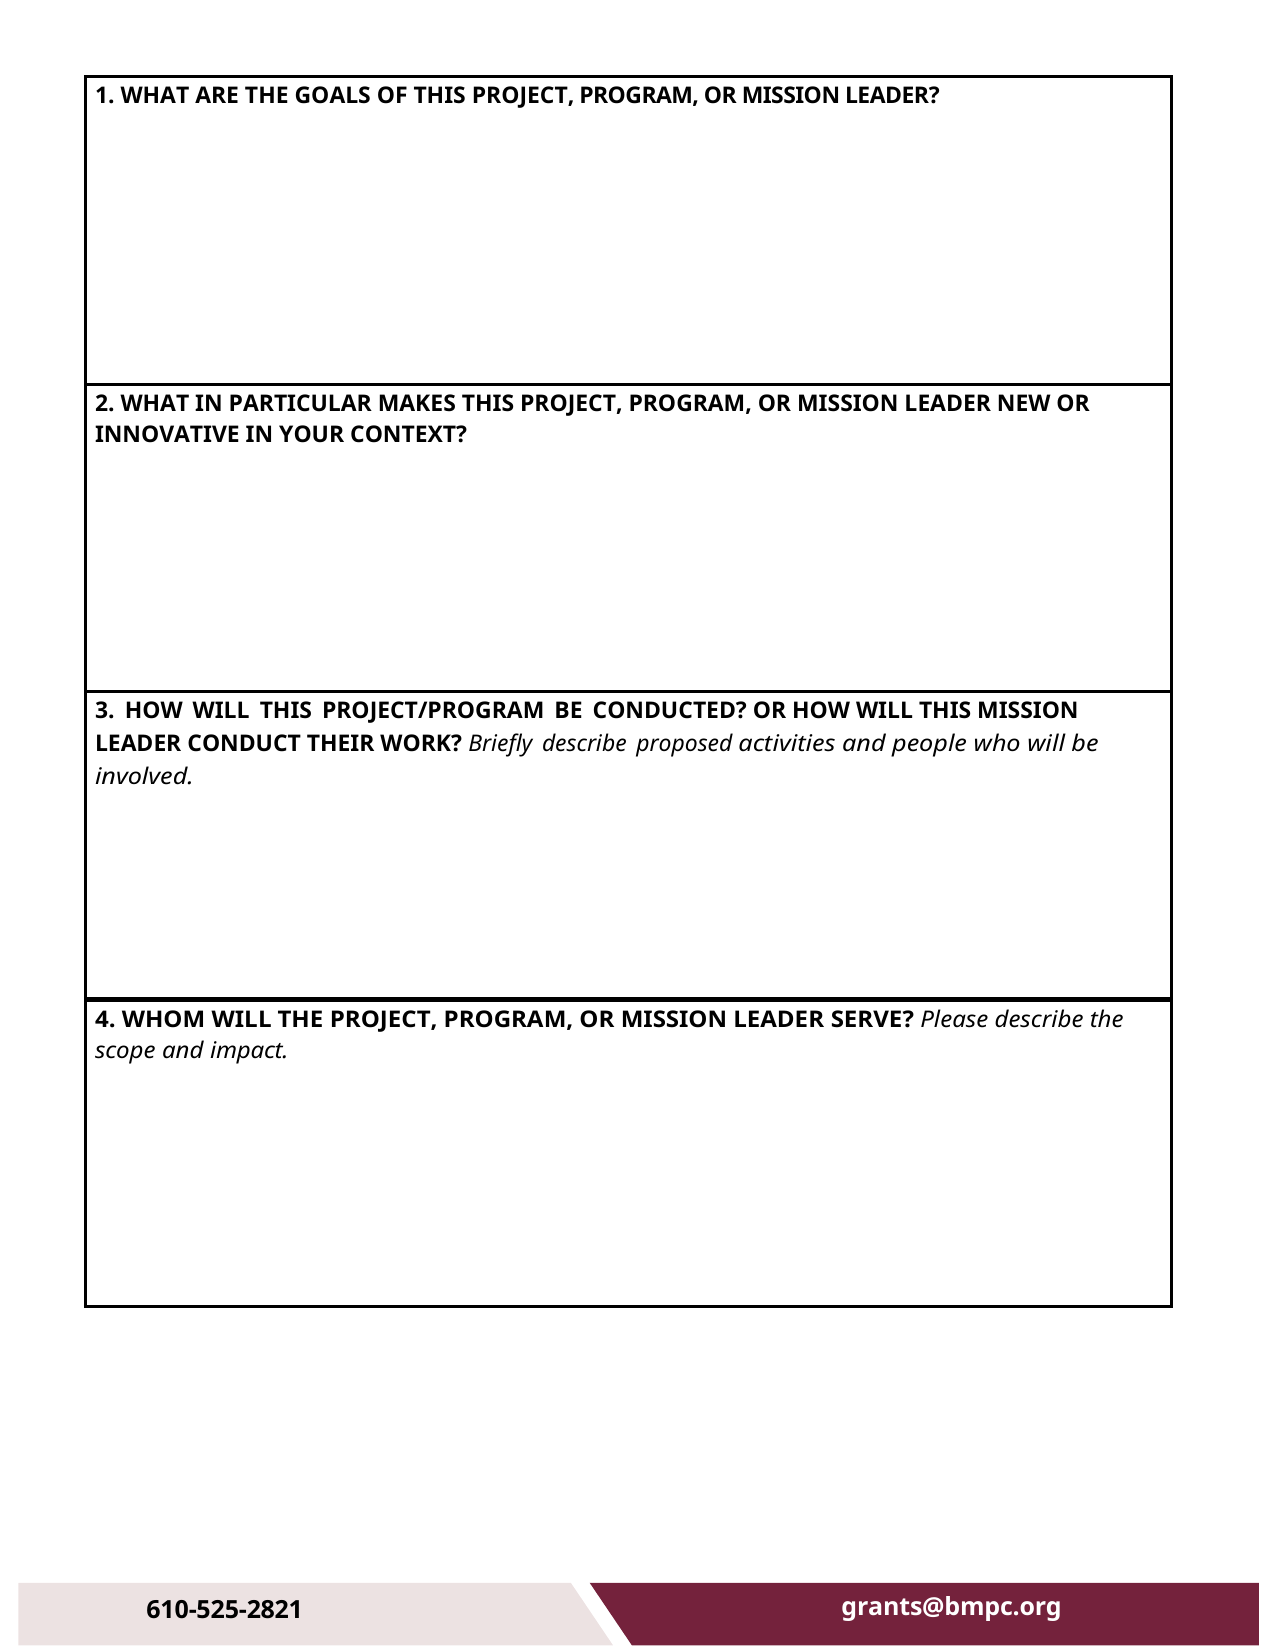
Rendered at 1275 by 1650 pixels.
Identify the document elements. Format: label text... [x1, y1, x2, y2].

table_cell 2. WHAT IN PARTICULAR MAKES THIS PROJECT, PROGRAM, OR MISSION LEADER NEW OR INNOVATIVE IN YOUR CONTEXT? [87, 386, 1170, 690]
table_cell 3. HOW WILL THIS PROJECT/PROGRAM BE CONDUCTED? OR HOW WILL THIS MISSION LEADER CONDUCT THEIR WORK? Briefly describe proposed activities and people who will be involved. [87, 693, 1170, 997]
table_cell 1. WHAT ARE THE GOALS OF THIS PROJECT, PROGRAM, OR MISSION LEADER? [87, 78, 1170, 382]
table_cell 4. WHOM WILL THE PROJECT, PROGRAM, OR MISSION LEADER SERVE? Please describe the scope and impact. [87, 1002, 1170, 1305]
